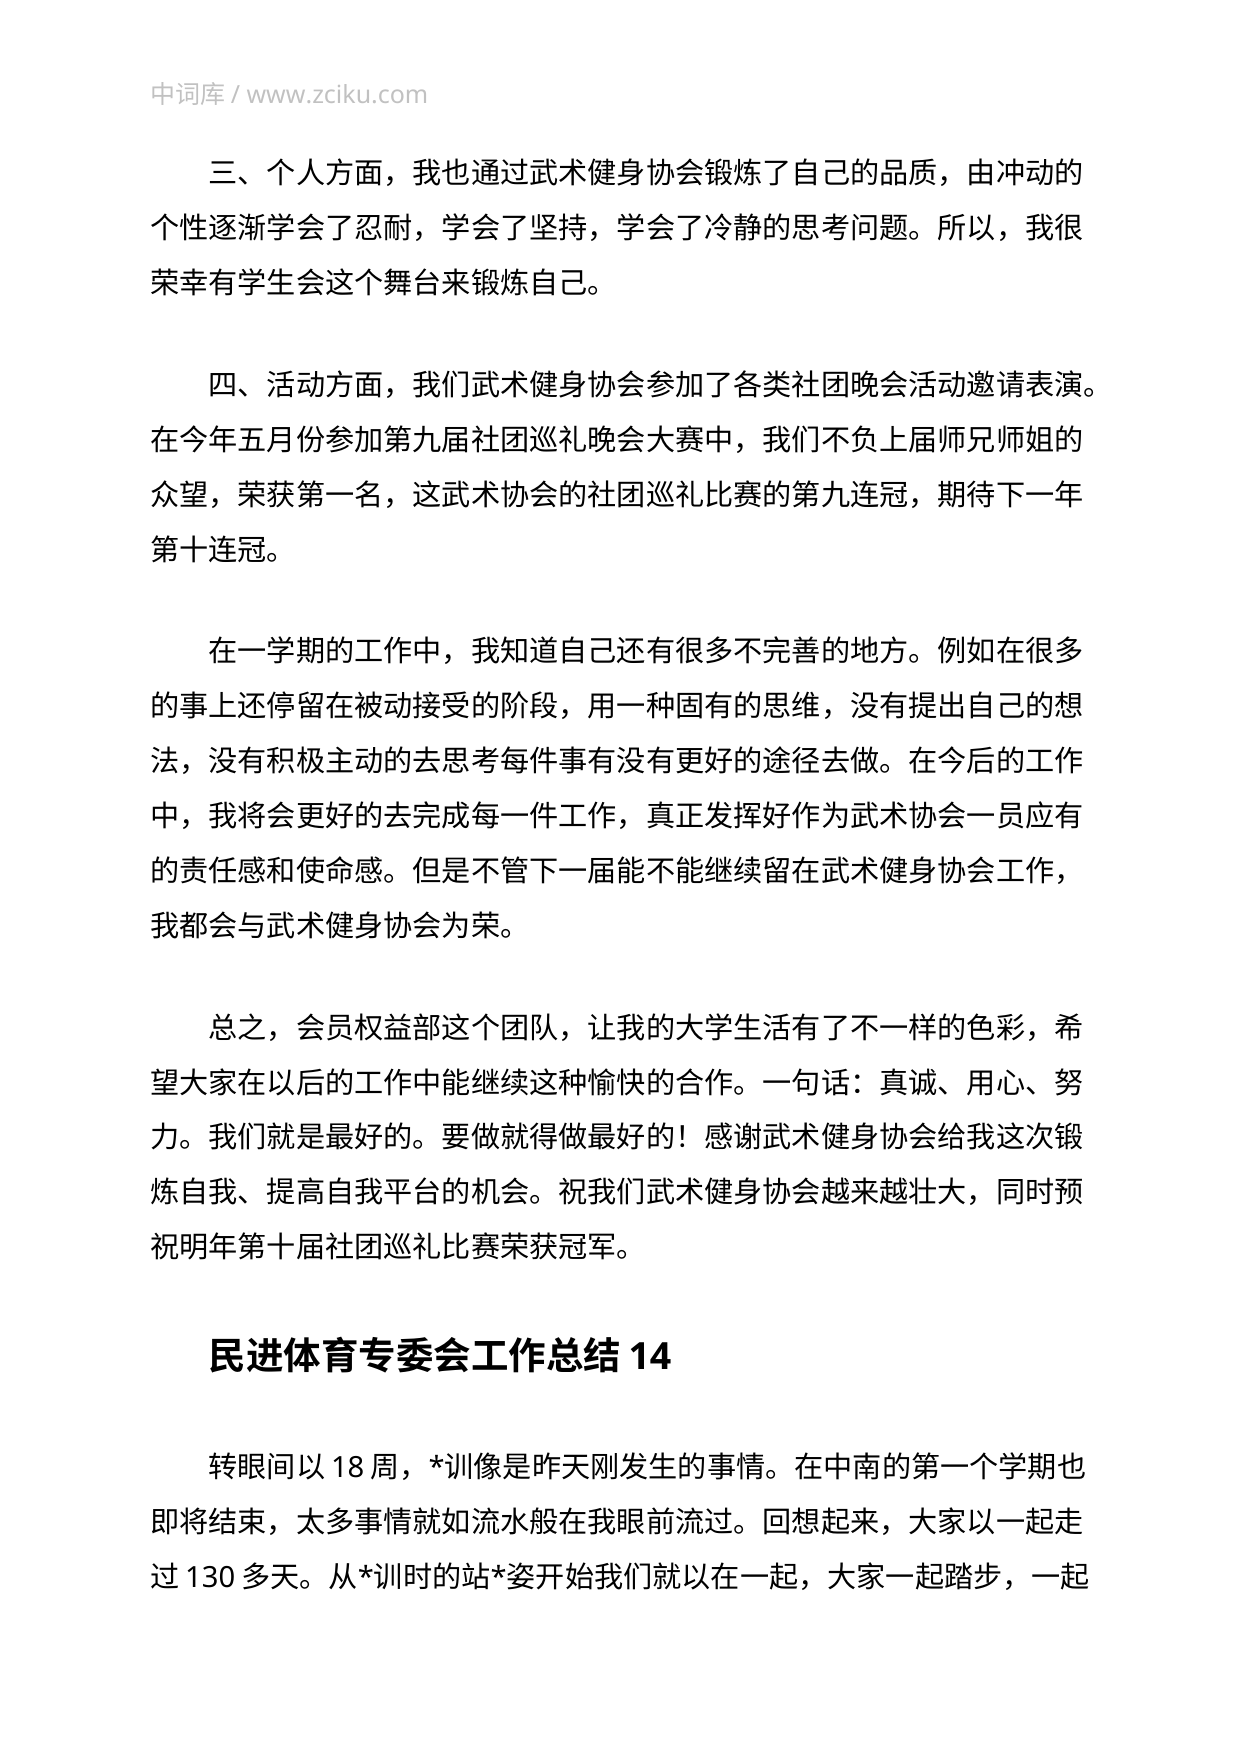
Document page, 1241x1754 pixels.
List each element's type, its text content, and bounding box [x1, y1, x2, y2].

text 三、个人方面，我也通过武术健身协会锻炼了自己的品质，由冲动的个性逐渐学会了忍耐，学会了坚持，学会了冷静的思考问题。所以，我很荣幸有学生会这个舞台来锻炼自己。 [150, 150, 1090, 302]
text 民进体育专委会工作总结14 [150, 1326, 1090, 1380]
text 总之，会员权益部这个团队，让我的大学生活有了不一样的色彩，希望大家在以后的工作中能继续这种愉快的合作。一句话：真诚、用心、努力。我们就是最好的。要做就得做最好的！感谢武术健身协会给我这次锻炼自我、提高自我平台的机会。祝我们武术健身协会越来越壮大，同时预祝明年第十届社团巡礼比赛荣获冠军。 [150, 1004, 1090, 1266]
text 在一学期的工作中，我知道自己还有很多不完善的地方。例如在很多的事上还停留在被动接受的阶段，用一种固有的思维，没有提出自己的想法，没有积极主动的去思考每件事有没有更好的途径去做。在今后的工作中，我将会更好的去完成每一件工作，真正发挥好作为武术协会一员应有的责任感和使命感。但是不管下一届能不能继续留在武术健身协会工作，我都会与武术健身协会为荣。 [150, 628, 1090, 945]
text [150, 1443, 1090, 1596]
text 四、活动方面，我们武术健身协会参加了各类社团晚会活动邀请表演。在今年五月份参加第九届社团巡礼晚会大赛中，我们不负上届师兄师姐的众望，荣获第一名，这武术协会的社团巡礼比赛的第九连冠，期待下一年第十连冠。 [150, 362, 1090, 568]
